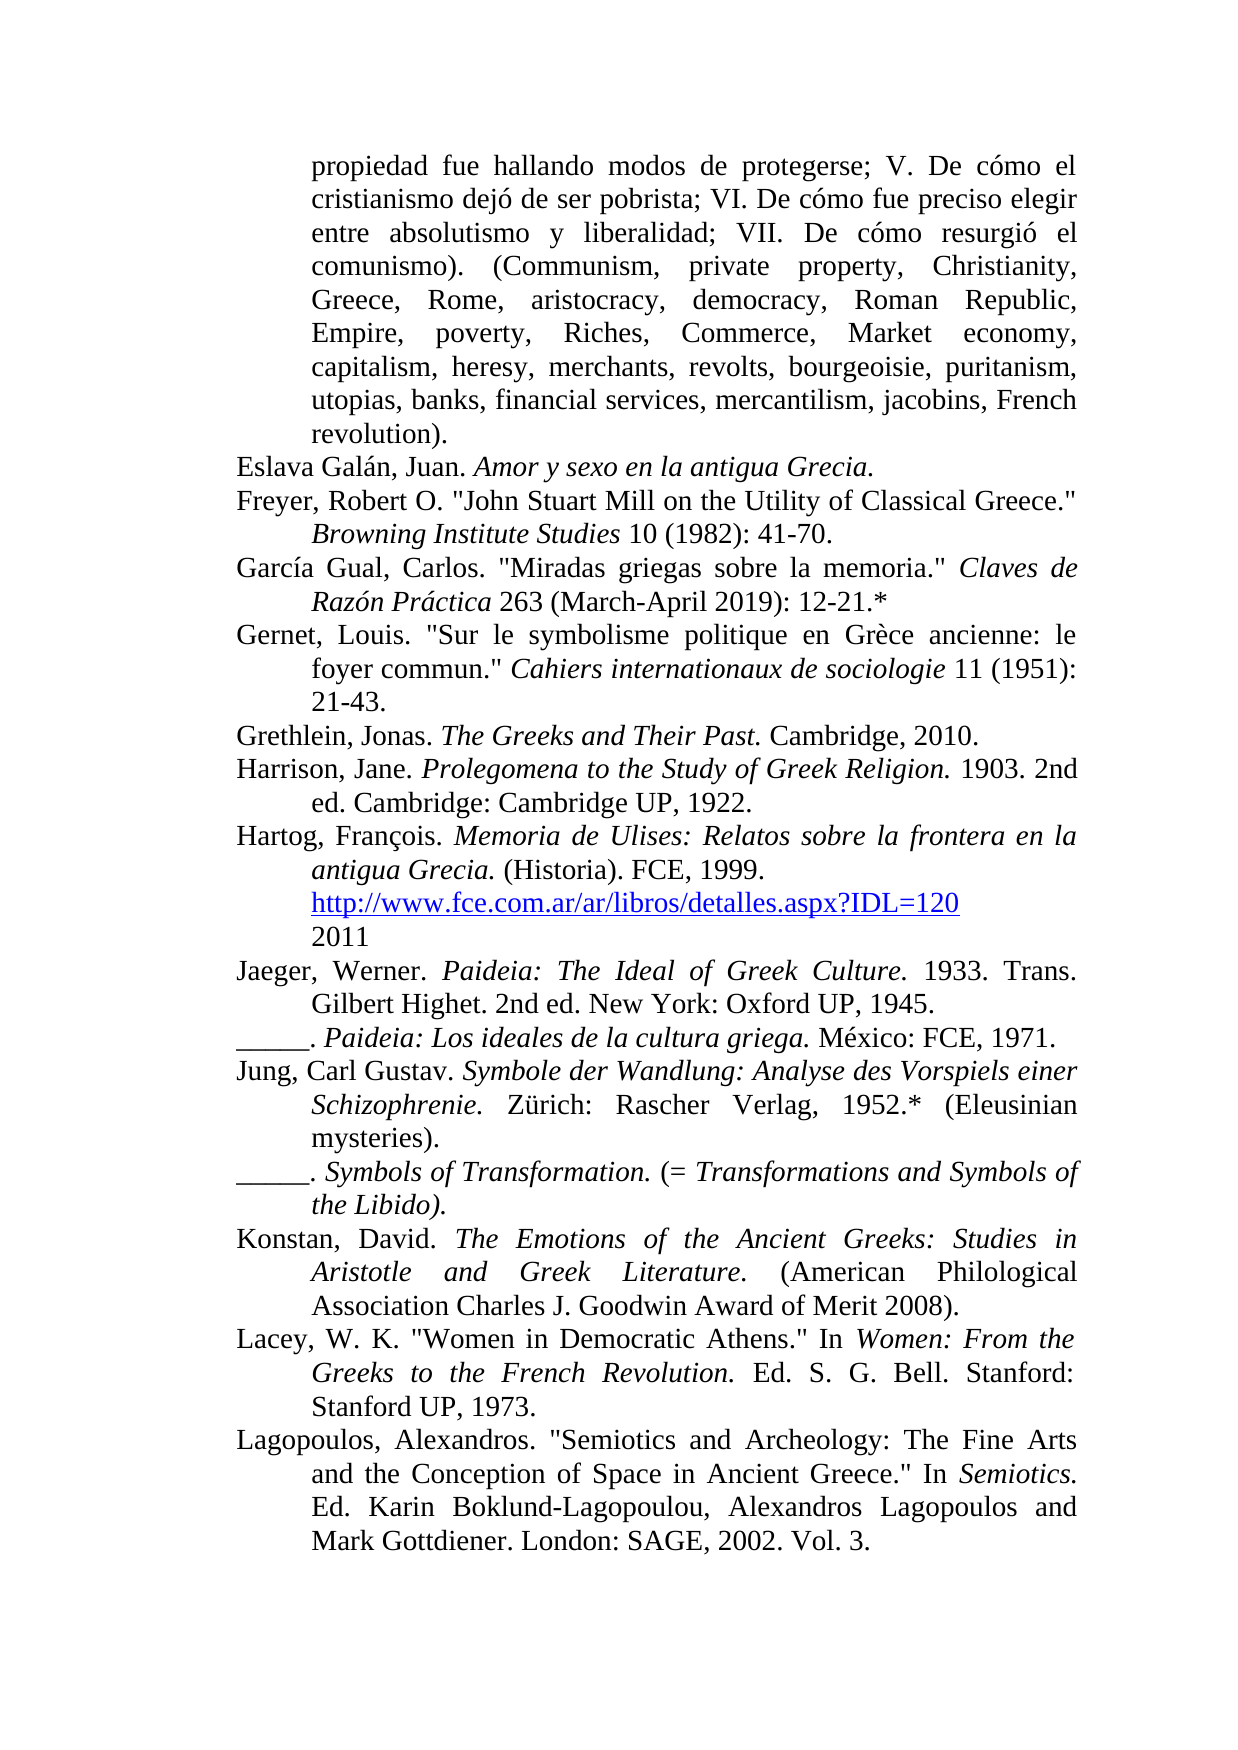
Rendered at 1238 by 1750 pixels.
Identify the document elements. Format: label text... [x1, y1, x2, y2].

text Eslava Galán, Juan. Amor y sexo en la antigua Grecia. [236, 449, 1078, 483]
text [236, 148, 1078, 449]
text Konstan, David. The Emotions of the Ancient Greeks: Studies in Aristotle and Greek Literature. (American Philological Association Charles J. Goodwin Award of Merit 2008). [236, 1221, 1078, 1322]
text Jaeger, Werner. Paideia: The Ideal of Greek Culture. 1933. Trans. Gilbert Highet. 2nd ed. New York: Oxford UP, 1945. [236, 953, 1077, 1020]
text Freyer, Robert O. "John Stuart Mill on the Utility of Classical Greece." Browning Institute Studies 10 (1982): 41-70. [236, 483, 1078, 550]
text Lacey, W. K. "Women in Democratic Athens." In Women: From the Greeks to the French Revolution. Ed. S. G. Bell. Stanford: Stanford UP, 1973. [236, 1322, 1075, 1422]
text 2011 [236, 919, 1078, 953]
text Hartog, François. Memoria de Ulises: Relatos sobre la frontera en la antigua Grecia. (Historia). FCE, 1999. [236, 818, 1078, 886]
text García Gual, Carlos. "Miradas griegas sobre la memoria." Claves de Razón Práctica 263 (March-April 2019): 12-21.* [236, 550, 1078, 617]
text Lagopoulos, Alexandros. "Semiotics and Archeology: The Fine Arts and the Conception of Space in Ancient Greece." In Semiotics. Ed. Karin Boklund-Lagopoulou, Alexandros Lagopoulos and Mark Gottdiener. London: SAGE, 2002. Vol. 3. [236, 1422, 1078, 1556]
text Harrison, Jane. Prolegomena to the Study of Greek Religion. 1903. 2nd ed. Cambridge: Cambridge UP, 1922. [236, 751, 1078, 818]
text Gernet, Louis. "Sur le symbolisme politique en Grèce ancienne: le foyer commun." Cahiers internationaux de sociologie 11 (1951): 21-43. [236, 617, 1077, 718]
text http://www.fce.com.ar/ar/libros/detalles.aspx?IDL=120 [236, 886, 1078, 919]
text Grethlein, Jonas. The Greeks and Their Past. Cambridge, 2010. [236, 718, 1078, 751]
text _____. Symbols of Transformation. (= Transformations and Symbols of the Libido). [236, 1154, 1078, 1221]
text Jung, Carl Gustav. Symbole der Wandlung: Analyse des Vorspiels einer Schizophrenie. Zürich: Rascher Verlag, 1952.* (Eleusinian mysteries). [236, 1053, 1078, 1154]
text _____. Paideia: Los ideales de la cultura griega. México: FCE, 1971. [236, 1020, 1078, 1053]
